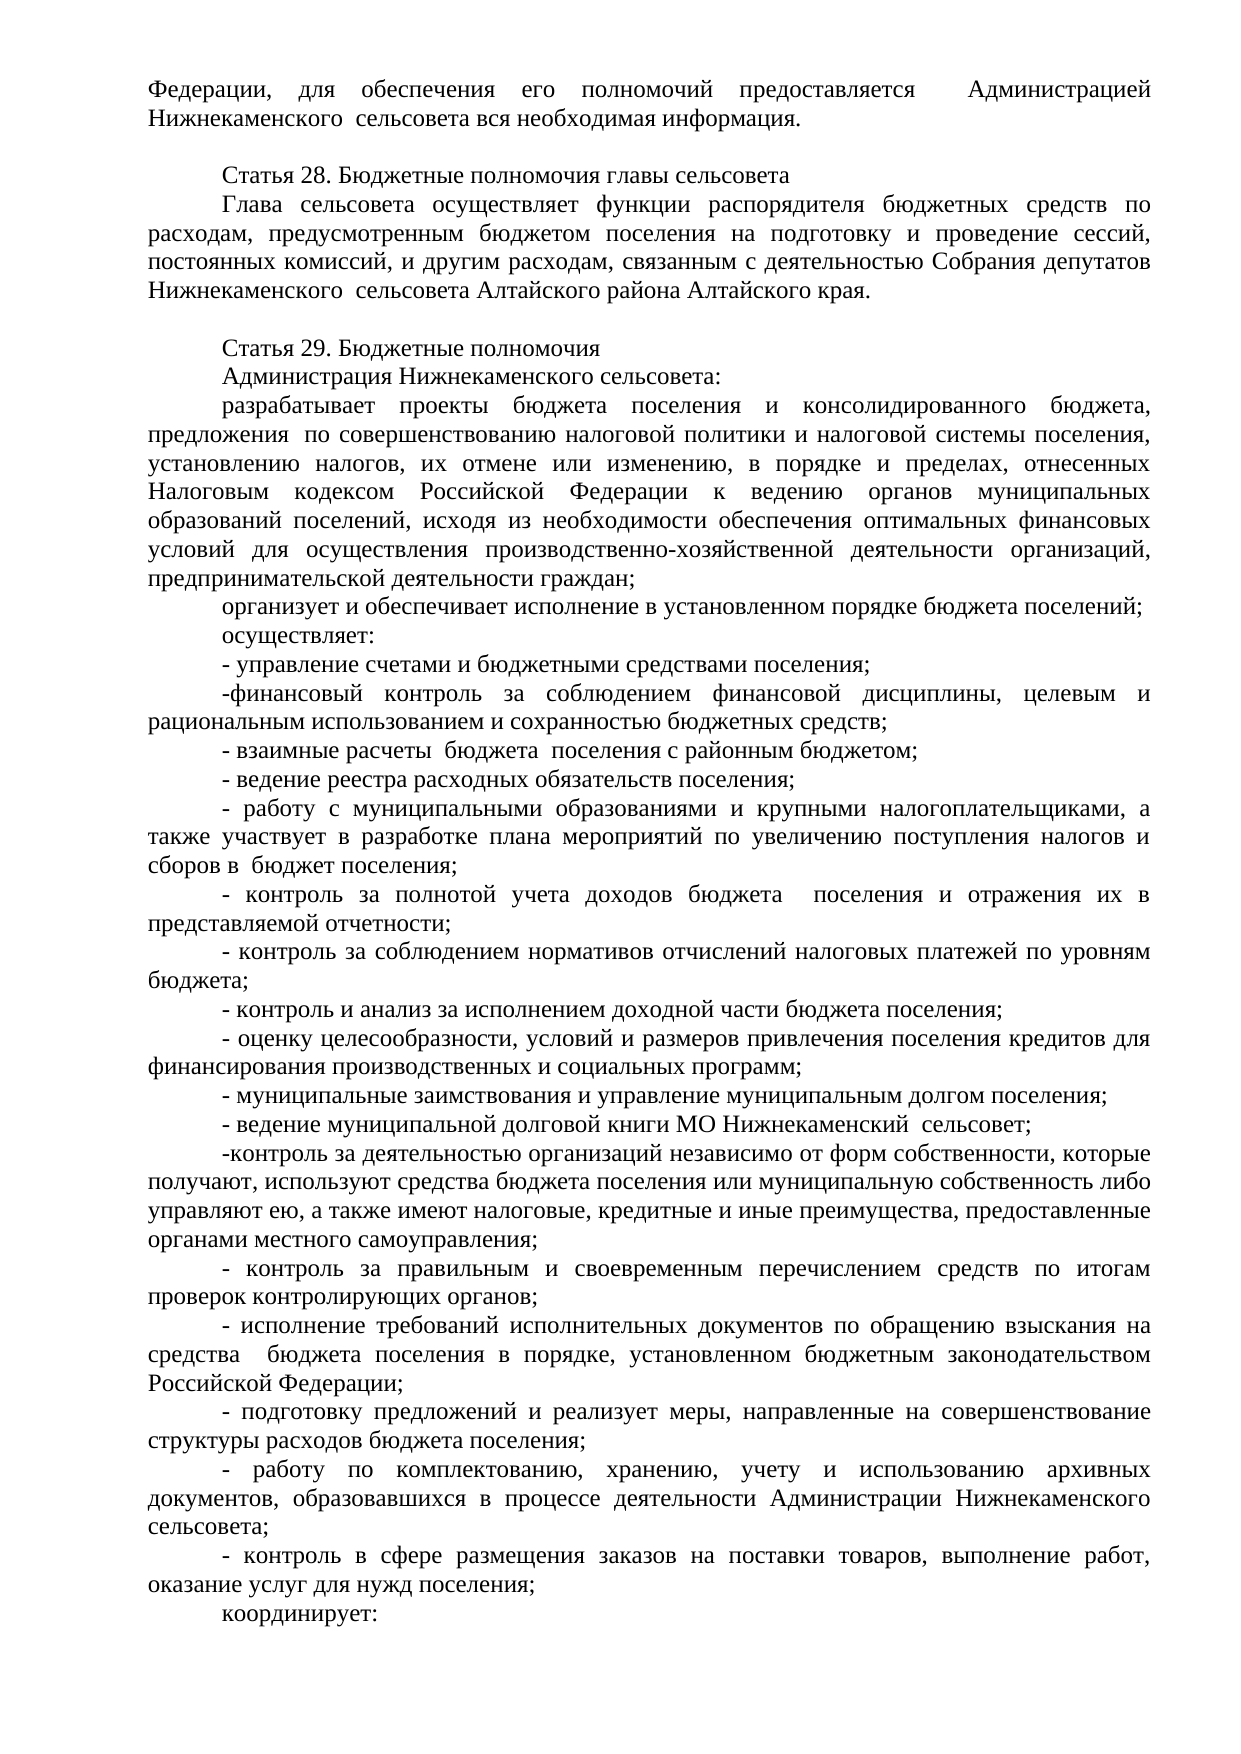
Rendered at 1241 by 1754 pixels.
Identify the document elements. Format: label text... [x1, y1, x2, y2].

text - ведение реестра расходных обязательств поселения; [148, 764, 1152, 793]
text -контроль за деятельностью организаций независимо от форм собственности, которые получают, используют средства бюджета поселения или муниципальную собственность либо управляют ею, а также имеют налоговые, кредитные и иные преимущества, предоставленные органами местного самоуправления; [148, 1138, 1152, 1253]
text - муниципальные заимствования и управление муниципальным долгом поселения; [148, 1080, 1152, 1109]
text - оценку целесообразности, условий и размеров привлечения поселения кредитов для финансирования производственных и социальных программ; [148, 1023, 1152, 1080]
text Глава сельсовета осуществляет функции распорядителя бюджетных средств по расходам, предусмотренным бюджетом поселения на подготовку и проведение сессий, постоянных комиссий, и другим расходам, связанным с деятельностью Собрания депутатов Нижнекаменского сельсовета Алтайского района Алтайского края. [148, 189, 1152, 304]
text - контроль и анализ за исполнением доходной части бюджета поселения; [148, 994, 1152, 1023]
text - взаимные расчеты бюджета поселения с районным бюджетом; [148, 735, 1152, 764]
text Статья 28. Бюджетные полномочия главы сельсовета [148, 160, 1152, 189]
text -финансовый контроль за соблюдением финансовой дисциплины, целевым и рациональным использованием и сохранностью бюджетных средств; [148, 678, 1152, 735]
text Администрация Нижнекаменского сельсовета: [148, 361, 1152, 390]
text Статья 29. Бюджетные полномочия [148, 333, 1152, 361]
text - подготовку предложений и реализует меры, направленные на совершенствование структуры расходов бюджета поселения; [148, 1396, 1152, 1454]
text разрабатывает проекты бюджета поселения и консолидированного бюджета, предложения по совершенствованию налоговой политики и налоговой системы поселения, установлению налогов, их отмене или изменению, в порядке и пределах, отнесенных Налоговым кодексом Российской Федерации к ведению органов муниципальных образований поселений, исходя из необходимости обеспечения оптимальных финансовых условий для осуществления производственно-хозяйственной деятельности организаций, предпринимательской деятельности граждан; [148, 390, 1152, 591]
text - работу с муниципальными образованиями и крупными налогоплательщиками, а также участвует в разработке плана мероприятий по увеличению поступления налогов и сборов в бюджет поселения; [148, 793, 1152, 879]
text - контроль за правильным и своевременным перечислением средств по итогам проверок контролирующих органов; [148, 1253, 1152, 1310]
text - управление счетами и бюджетными средствами поселения; [148, 649, 1152, 678]
text координирует: [148, 1598, 1152, 1626]
text - исполнение требований исполнительных документов по обращению взыскания на средства бюджета поселения в порядке, установленном бюджетным законодательством Российской Федерации; [148, 1310, 1152, 1396]
text - ведение муниципальной долговой книги МО Нижнекаменский сельсовет; [148, 1109, 1152, 1138]
text - контроль в сфере размещения заказов на поставки товаров, выполнение работ, оказание услуг для нужд поселения; [148, 1540, 1152, 1598]
text - контроль за соблюдением нормативов отчислений налоговых платежей по уровням бюджета; [148, 936, 1152, 994]
text организует и обеспечивает исполнение в установленном порядке бюджета поселений; [148, 591, 1152, 620]
text осуществляет: [148, 620, 1152, 649]
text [148, 74, 1152, 131]
text - контроль за полнотой учета доходов бюджета поселения и отражения их в представляемой отчетности; [148, 879, 1152, 936]
text - работу по комплектованию, хранению, учету и использованию архивных документов, образовавшихся в процессе деятельности Администрации Нижнекаменского сельсовета; [148, 1454, 1152, 1540]
